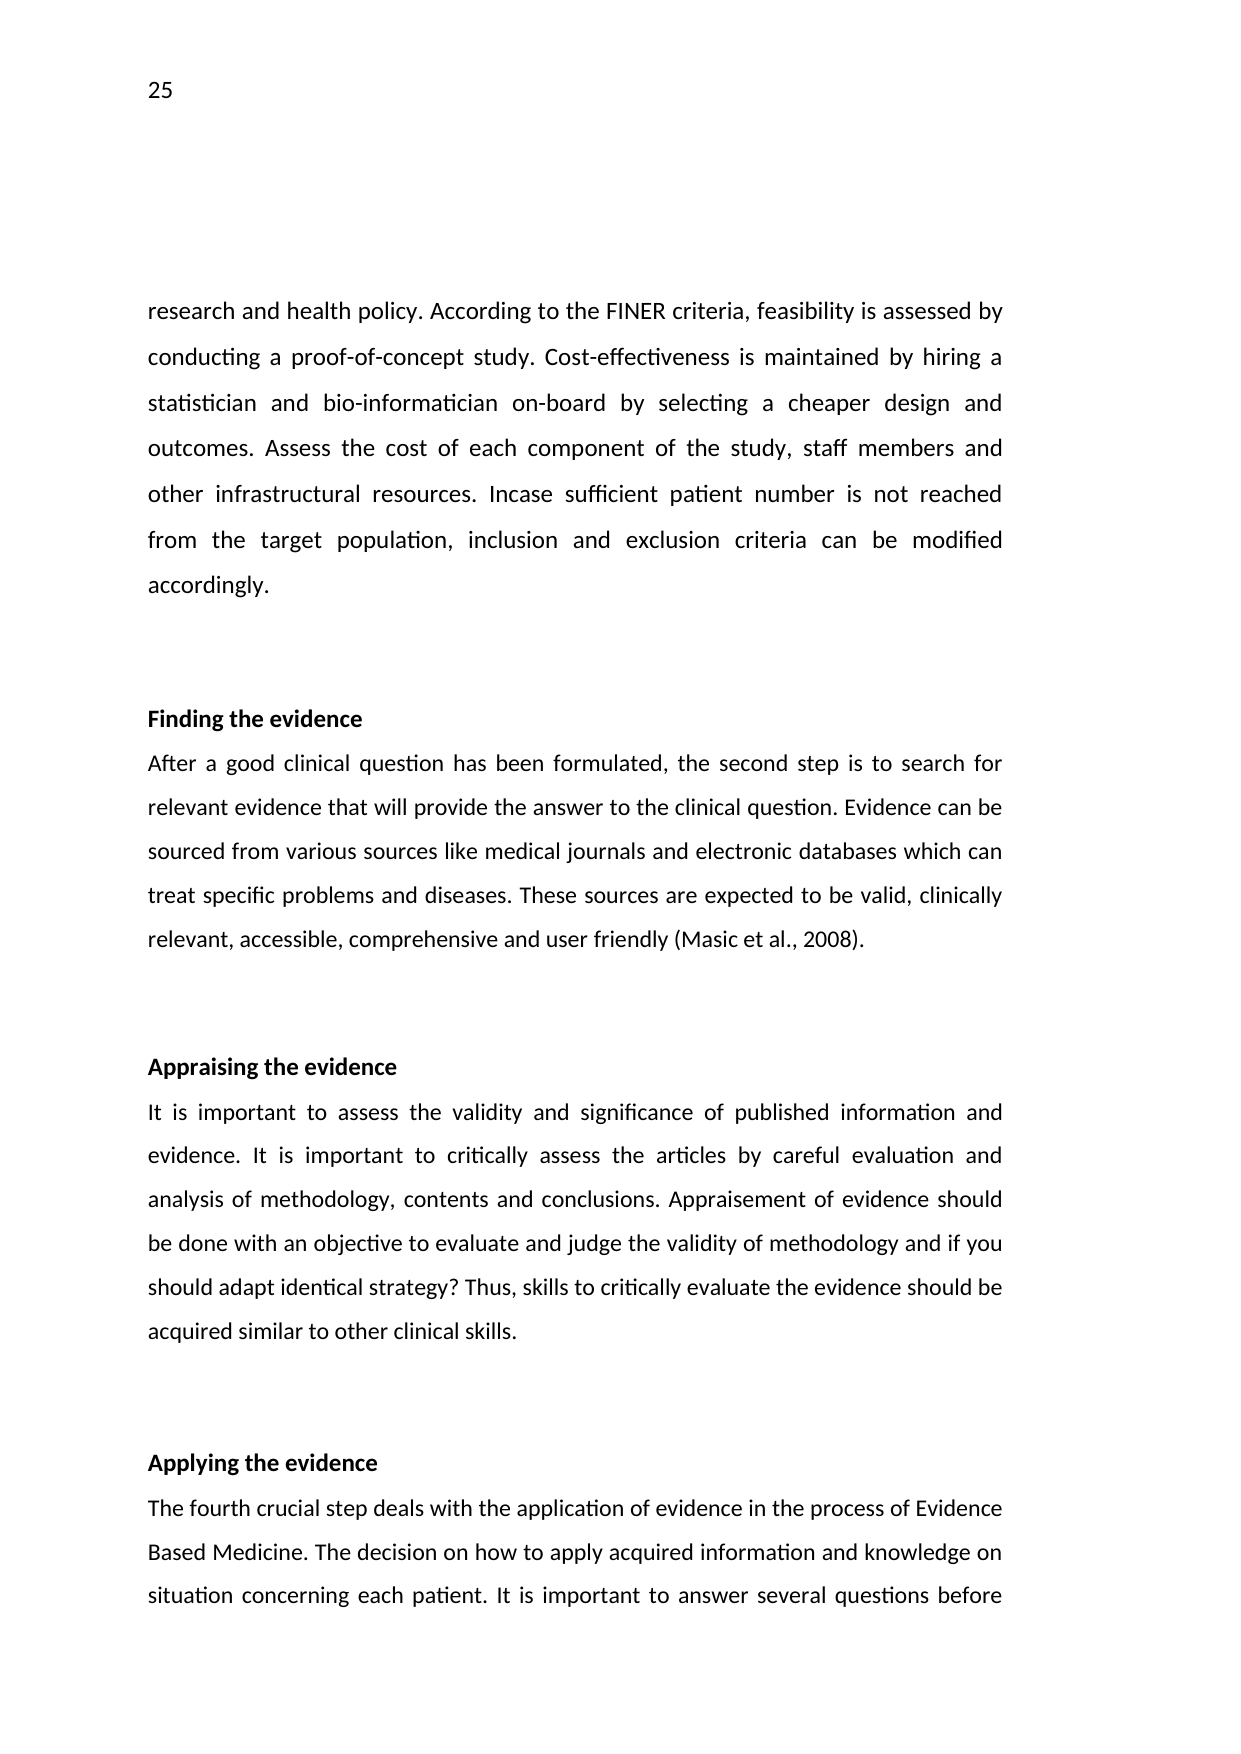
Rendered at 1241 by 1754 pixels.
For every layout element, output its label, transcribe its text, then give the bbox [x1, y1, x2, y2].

subtitle Appraising the evidence [148, 1051, 1004, 1081]
subtitle Finding the evidence [148, 703, 1004, 733]
text It is important to assess the validity and significance of published information and evidence. It is important to critically assess the articles by careful evaluation and analysis of methodology, contents and conclusions. Appraisement of evidence should be done with an objective to evaluate and judge the validity of methodology and if you should adapt identical strategy? Thus, skills to critically evaluate the evidence should be acquired similar to other clinical skills. [148, 1097, 1004, 1345]
text After a good clinical question has been formulated, the second step is to search for relevant evidence that will provide the answer to the clinical question. Evidence can be sourced from various sources like medical journals and electronic databases which can treat specific problems and diseases. These sources are expected to be valid, clinically relevant, accessible, comprehensive and user friendly (Masic et al., 2008). [148, 748, 1004, 953]
subtitle Applying the evidence [148, 1447, 1004, 1478]
